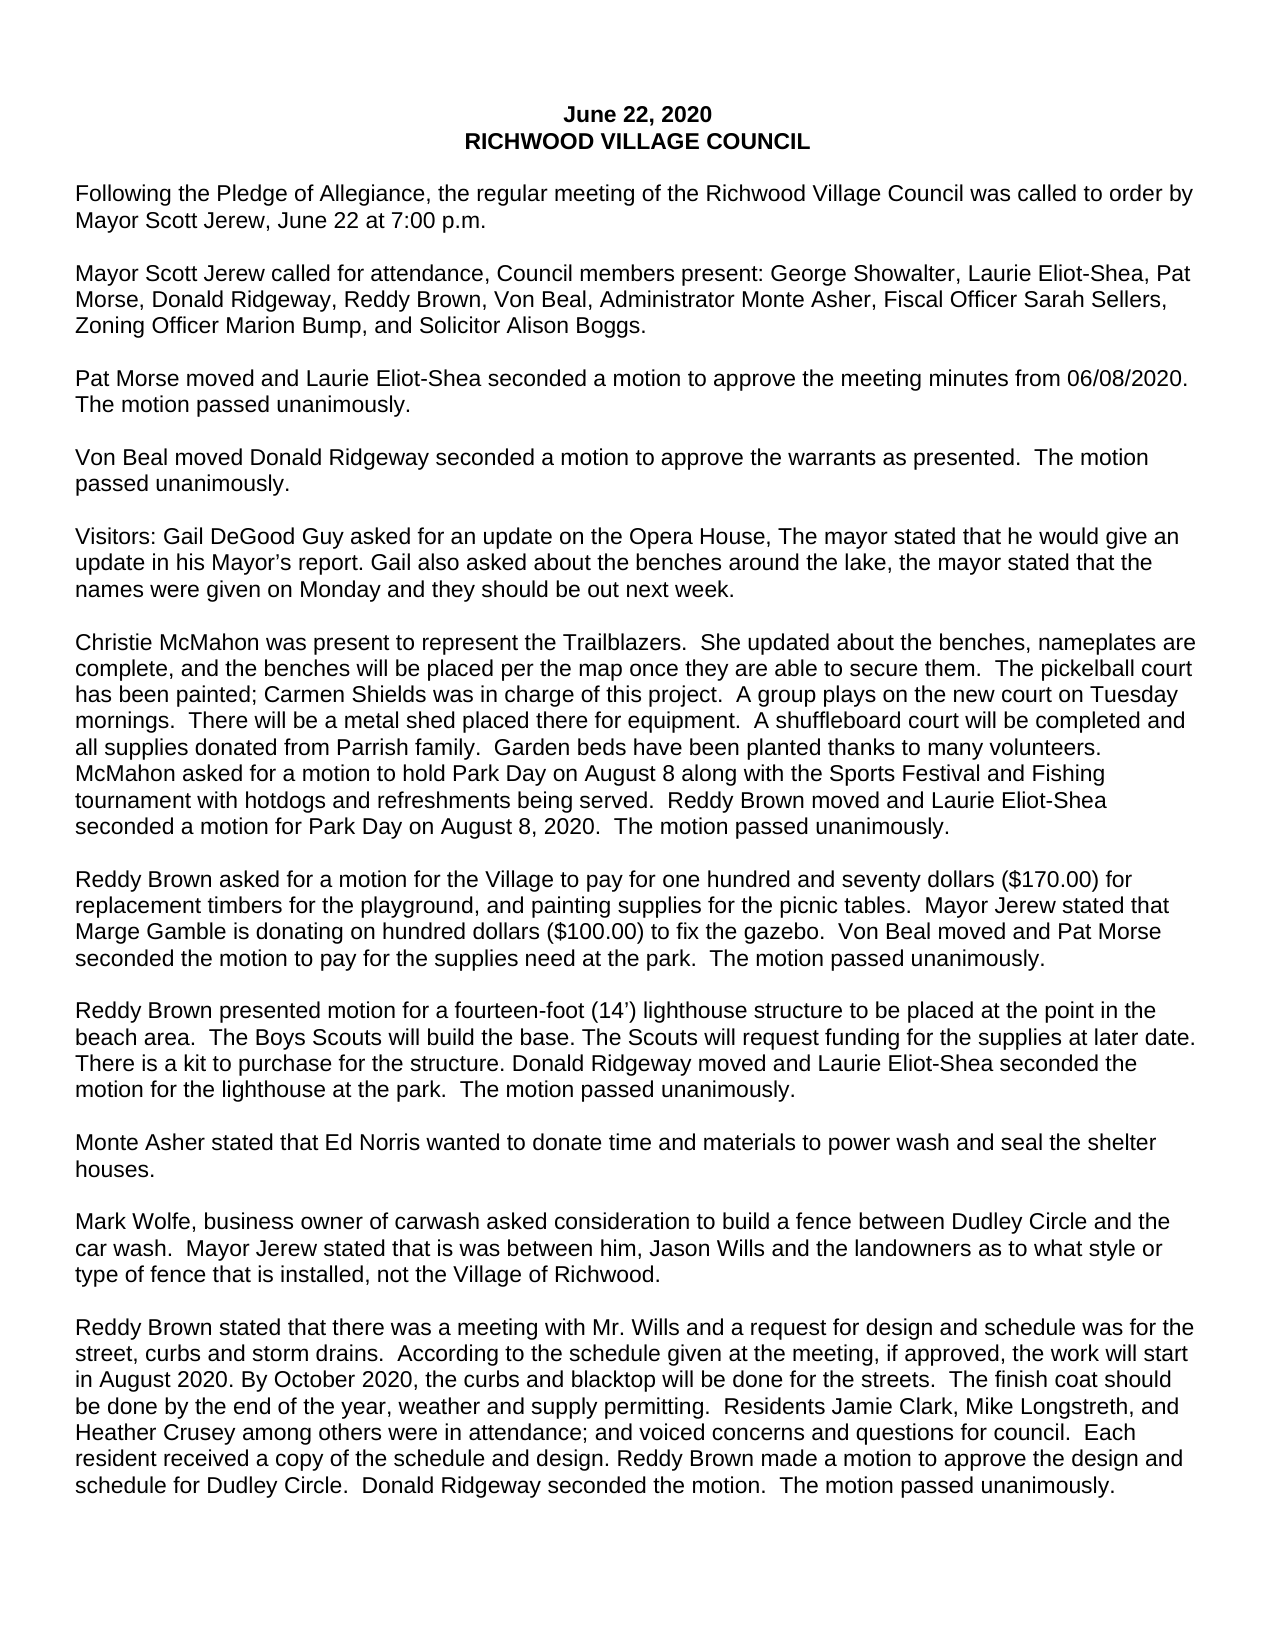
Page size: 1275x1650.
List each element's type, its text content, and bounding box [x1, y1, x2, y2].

text McMahon asked for a motion to hold Park Day on August 8 along with the Sports Festival and Fishing tournament with hotdogs and refreshments being served. Reddy Brown moved and Laurie Eliot-Shea seconded a motion for Park Day on August 8, 2020. The motion passed unanimously. [75, 760, 1200, 839]
text Reddy Brown asked for a motion for the Village to pay for one hundred and seventy dollars ($170.00) for replacement timbers for the playground, and painting supplies for the picnic tables. Mayor Jerew stated that Marge Gamble is donating on hundred dollars ($100.00) to fix the gazebo. Von Beal moved and Pat Morse seconded the motion to pay for the supplies need at the park. The motion passed unanimously. [75, 866, 1200, 971]
text June 22, 2020 [75, 101, 1200, 128]
text Von Beal moved Donald Ridgeway seconded a motion to approve the warrants as presented. The motion passed unanimously. [75, 444, 1200, 497]
text Christie McMahon was present to represent the Trailblazers. She updated about the benches, nameplates are complete, and the benches will be placed per the map once they are able to secure them. The pickelball court has been painted; Carmen Shields was in charge of this project. A group plays on the new court on Tuesday mornings. There will be a metal shed placed there for equipment. A shuffleboard court will be completed and all supplies donated from Parrish family. Garden beds have been planted thanks to many volunteers. [75, 628, 1200, 760]
text Following the Pledge of Allegiance, the regular meeting of the Richwood Village Council was called to order by Mayor Scott Jerew, June 22 at 7:00 p.m. [75, 180, 1200, 233]
text Mark Wolfe, business owner of carwash asked consideration to build a fence between Dudley Circle and the car wash. Mayor Jerew stated that is was between him, Jason Wills and the landowners as to what style or type of fence that is installed, not the Village of Richwood. [75, 1208, 1200, 1287]
text Visitors: Gail DeGood Guy asked for an update on the Opera House, The mayor stated that he would give an update in his Mayor’s report. Gail also asked about the benches around the lake, the mayor stated that the names were given on Monday and they should be out next week. [75, 523, 1200, 602]
text Monte Asher stated that Ed Norris wanted to donate time and materials to power wash and seal the shelter houses. [75, 1129, 1200, 1182]
text Pat Morse moved and Laurie Eliot-Shea seconded a motion to approve the meeting minutes from 06/08/2020. The motion passed unanimously. [75, 365, 1200, 418]
text Reddy Brown presented motion for a fourteen-foot (14’) lighthouse structure to be placed at the point in the beach area. The Boys Scouts will build the base. The Scouts will request funding for the supplies at later date. There is a kit to purchase for the structure. Donald Ridgeway moved and Laurie Eliot-Shea seconded the motion for the lighthouse at the park. The motion passed unanimously. [75, 997, 1200, 1103]
text RICHWOOD VILLAGE COUNCIL [75, 128, 1200, 154]
text Mayor Scott Jerew called for attendance, Council members present: George Showalter, Laurie Eliot-Shea, Pat Morse, Donald Ridgeway, Reddy Brown, Von Beal, Administrator Monte Asher, Fiscal Officer Sarah Sellers, Zoning Officer Marion Bump, and Solicitor Alison Boggs. [75, 259, 1200, 338]
text Reddy Brown stated that there was a meeting with Mr. Wills and a request for design and schedule was for the street, curbs and storm drains. According to the schedule given at the meeting, if approved, the work will start in August 2020. By October 2020, the curbs and blacktop will be done for the streets. The finish coat should be done by the end of the year, weather and supply permitting. Residents Jamie Clark, Mike Longstreth, and Heather Crusey among others were in attendance; and voiced concerns and questions for council. Each resident received a copy of the schedule and design. Reddy Brown made a motion to approve the design and schedule for Dudley Circle. Donald Ridgeway seconded the motion. The motion passed unanimously. [75, 1314, 1200, 1498]
